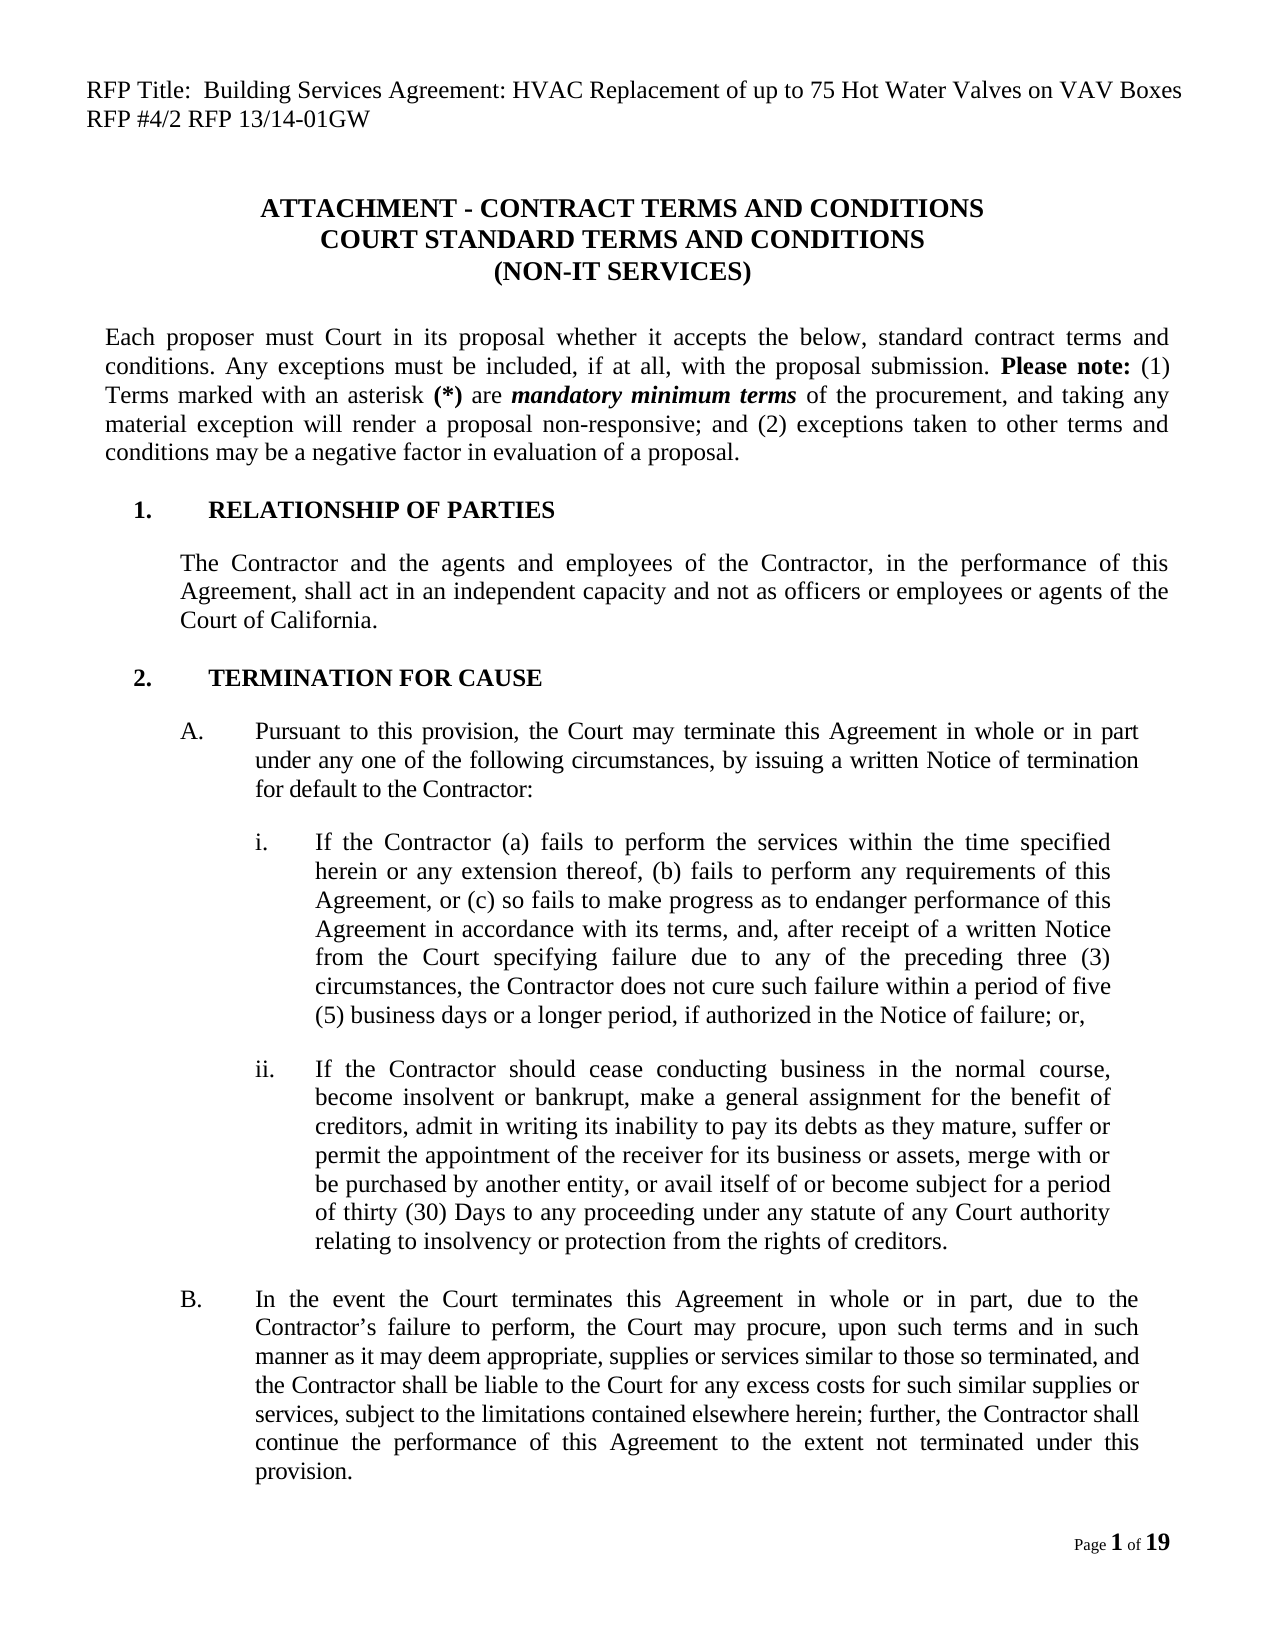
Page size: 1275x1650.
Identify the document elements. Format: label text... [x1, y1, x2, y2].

text If the Contractor (a) fails to perform the services within the time specified herein or any extension thereof, (b) fails to perform any requirements of this Agreement, or (c) so fails to make progress as to endanger performance of this Agreement in accordance with its terms, and, after receipt of a written Notice from the Court specifying failure due to any of the preceding three (3) circumstances, the Contractor does not cure such failure within a period of five (5) business days or a longer period, if authorized in the Notice of failure; or, [255, 827, 1112, 1029]
text If the Contractor should cease conducting business in the normal course, become insolvent or bankrupt, make a general assignment for the benefit of creditors, admit in writing its inability to pay its debts as they mature, suffer or permit the appointment of the receiver for its business or assets, merge with or be purchased by another entity, or avail itself of or become subject for a period of thirty (30) Days to any proceeding under any statute of any Court authority relating to insolvency or protection from the rights of creditors. [255, 1054, 1111, 1255]
text TERMINATION FOR CAUSE [133, 663, 1170, 691]
subtitle The Contractor and the agents and employees of the Contractor, in the performance of this Agreement, shall act in an independent capacity and not as officers or employees or agents of the Court of California. [180, 548, 1170, 634]
text Pursuant to this provision, the Court may terminate this Agreement in whole or in part under any one of the following circumstances, by issuing a written Notice of termination for default to the Contractor: [180, 716, 1140, 803]
text Each proposer must Court in its proposal whether it accepts the below, standard contract terms and conditions. Any exceptions must be included, if at all, with the proposal submission. Please note: (1) Terms marked with an asterisk (*) are mandatory minimum terms of the procurement, and taking any material exception will render a proposal non-responsive; and (2) exceptions taken to other terms and conditions may be a negative factor in evaluation of a proposal. [105, 322, 1170, 466]
subtitle COURT Standard TERMS AND CONDITIONS [105, 223, 1140, 255]
text RELATIONSHIP OF PARTIES [133, 495, 1170, 524]
subtitle (Non-IT SERVICES) [105, 255, 1140, 286]
subtitle ATTACHMENT - contract terms AND CONDITIONS [105, 192, 1140, 223]
text In the event the Court terminates this Agreement in whole or in part, due to the Contractor’s failure to perform, the Court may procure, upon such terms and in such manner as it may deem appropriate, supplies or services similar to those so terminated, and the Contractor shall be liable to the Court for any excess costs for such similar supplies or services, subject to the limitations contained elsewhere herein; further, the Contractor shall continue the performance of this Agreement to the extent not terminated under this provision. [180, 1284, 1140, 1485]
